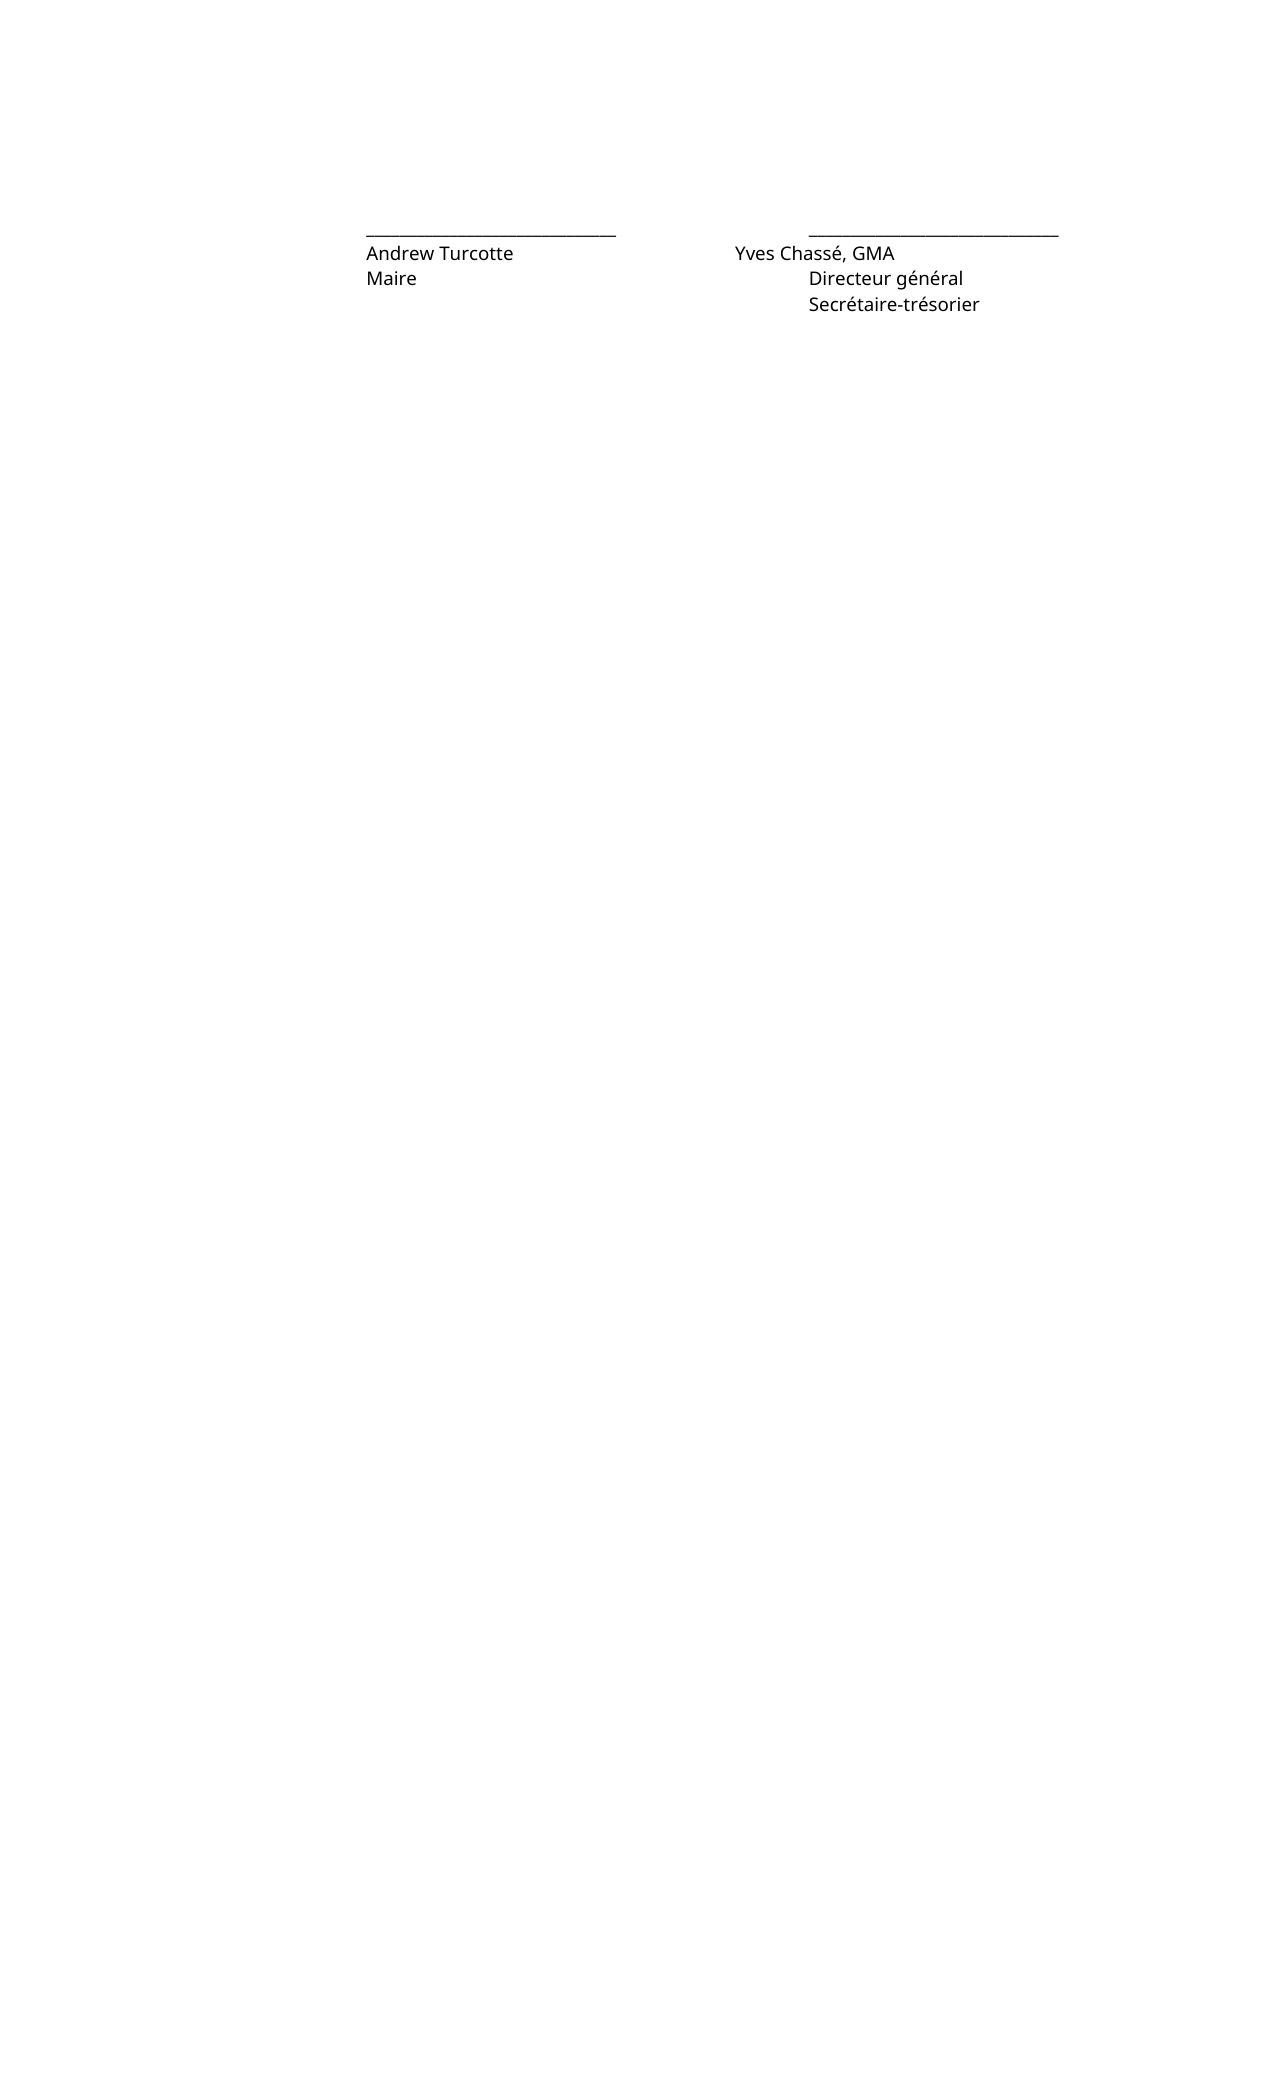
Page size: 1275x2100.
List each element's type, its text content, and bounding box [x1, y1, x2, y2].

text Secrétaire-trésorier [366, 291, 1098, 317]
text Maire Directeur général [366, 266, 1098, 291]
text ______________________________ ______________________________ [366, 214, 1098, 240]
text Andrew Turcotte Yves Chassé, GMA [366, 240, 1098, 266]
